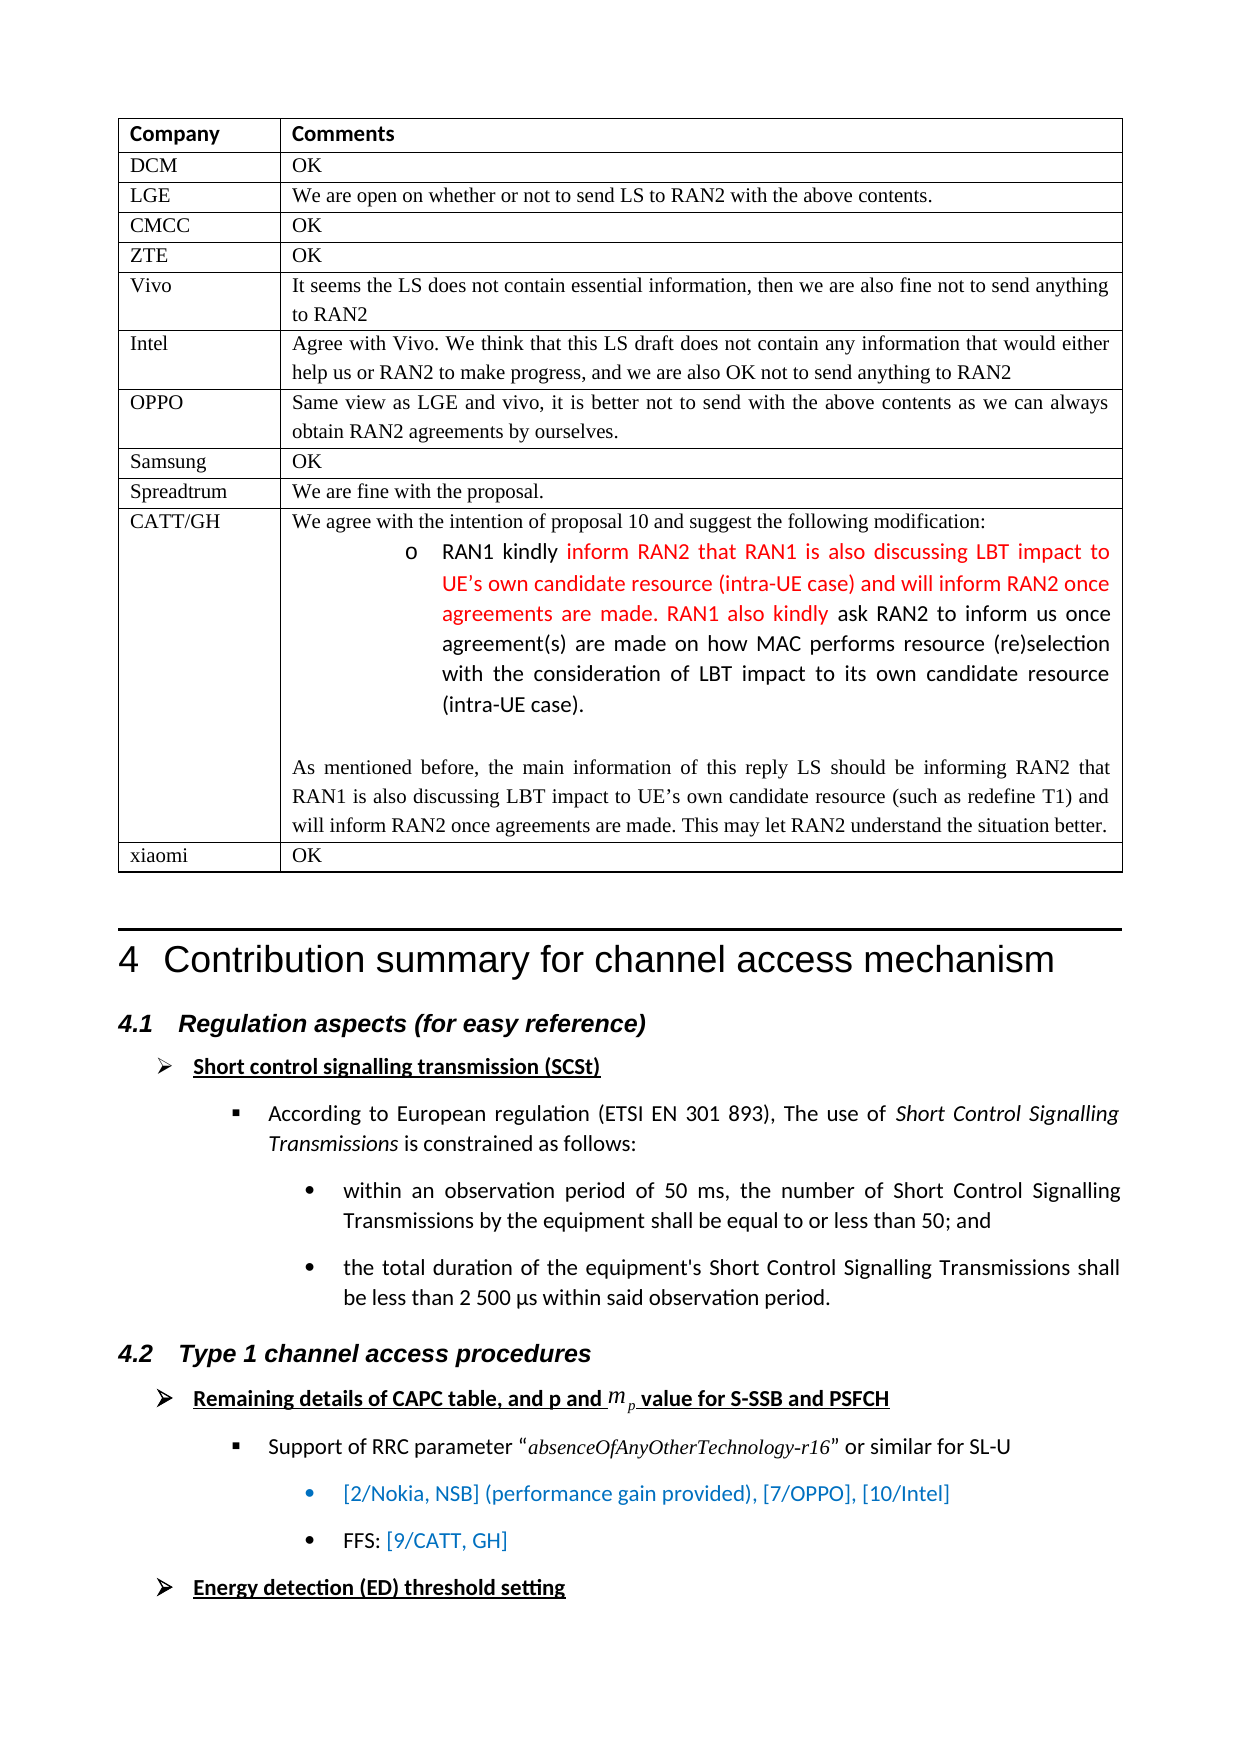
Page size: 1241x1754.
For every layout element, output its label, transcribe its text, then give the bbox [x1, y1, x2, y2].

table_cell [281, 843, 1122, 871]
list Support of RRC parameter “absenceOfAnyOtherTechnology-r16” or similar for SL-U [231, 1432, 1122, 1460]
list According to European regulation (ETSI EN 301 893), The use of Short Control Signalling Transmissions is constrained as follows: [231, 1099, 1122, 1157]
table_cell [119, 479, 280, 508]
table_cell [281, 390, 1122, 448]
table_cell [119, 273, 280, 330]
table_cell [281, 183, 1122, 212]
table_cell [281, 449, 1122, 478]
subtitle Type 1 channel access procedures [118, 1339, 1122, 1367]
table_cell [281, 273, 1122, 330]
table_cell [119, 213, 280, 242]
list Energy detection (ED) threshold setting [156, 1573, 1122, 1601]
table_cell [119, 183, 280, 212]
list Remaining details of CAPC table, and p and value for S-SSB and PSFCH [156, 1382, 1122, 1413]
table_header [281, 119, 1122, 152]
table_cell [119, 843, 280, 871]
list within an observation period of 50 ms, the number of Short Control Signalling Transmissions by the equipment shall be equal to or less than 50; and [306, 1176, 1122, 1234]
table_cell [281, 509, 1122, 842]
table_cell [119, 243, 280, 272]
list [2/Nokia, NSB] (performance gain provided), [7/OPPO], [10/Intel] [306, 1479, 1122, 1507]
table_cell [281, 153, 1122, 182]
list the total duration of the equipment's Short Control Signalling Transmissions shall be less than 2 500 µs within said observation period. [306, 1253, 1122, 1311]
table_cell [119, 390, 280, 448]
list FFS: [9/CATT, GH] [306, 1526, 1122, 1554]
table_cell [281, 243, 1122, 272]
list Short control signalling transmission (SCSt) [156, 1052, 1122, 1080]
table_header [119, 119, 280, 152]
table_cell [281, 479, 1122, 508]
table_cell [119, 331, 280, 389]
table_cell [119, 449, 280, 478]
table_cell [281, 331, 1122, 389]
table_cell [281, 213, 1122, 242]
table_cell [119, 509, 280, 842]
subtitle Regulation aspects (for easy reference) [118, 1009, 1122, 1037]
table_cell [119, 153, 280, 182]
text Contribution summary for channel access mechanism [118, 931, 1122, 980]
